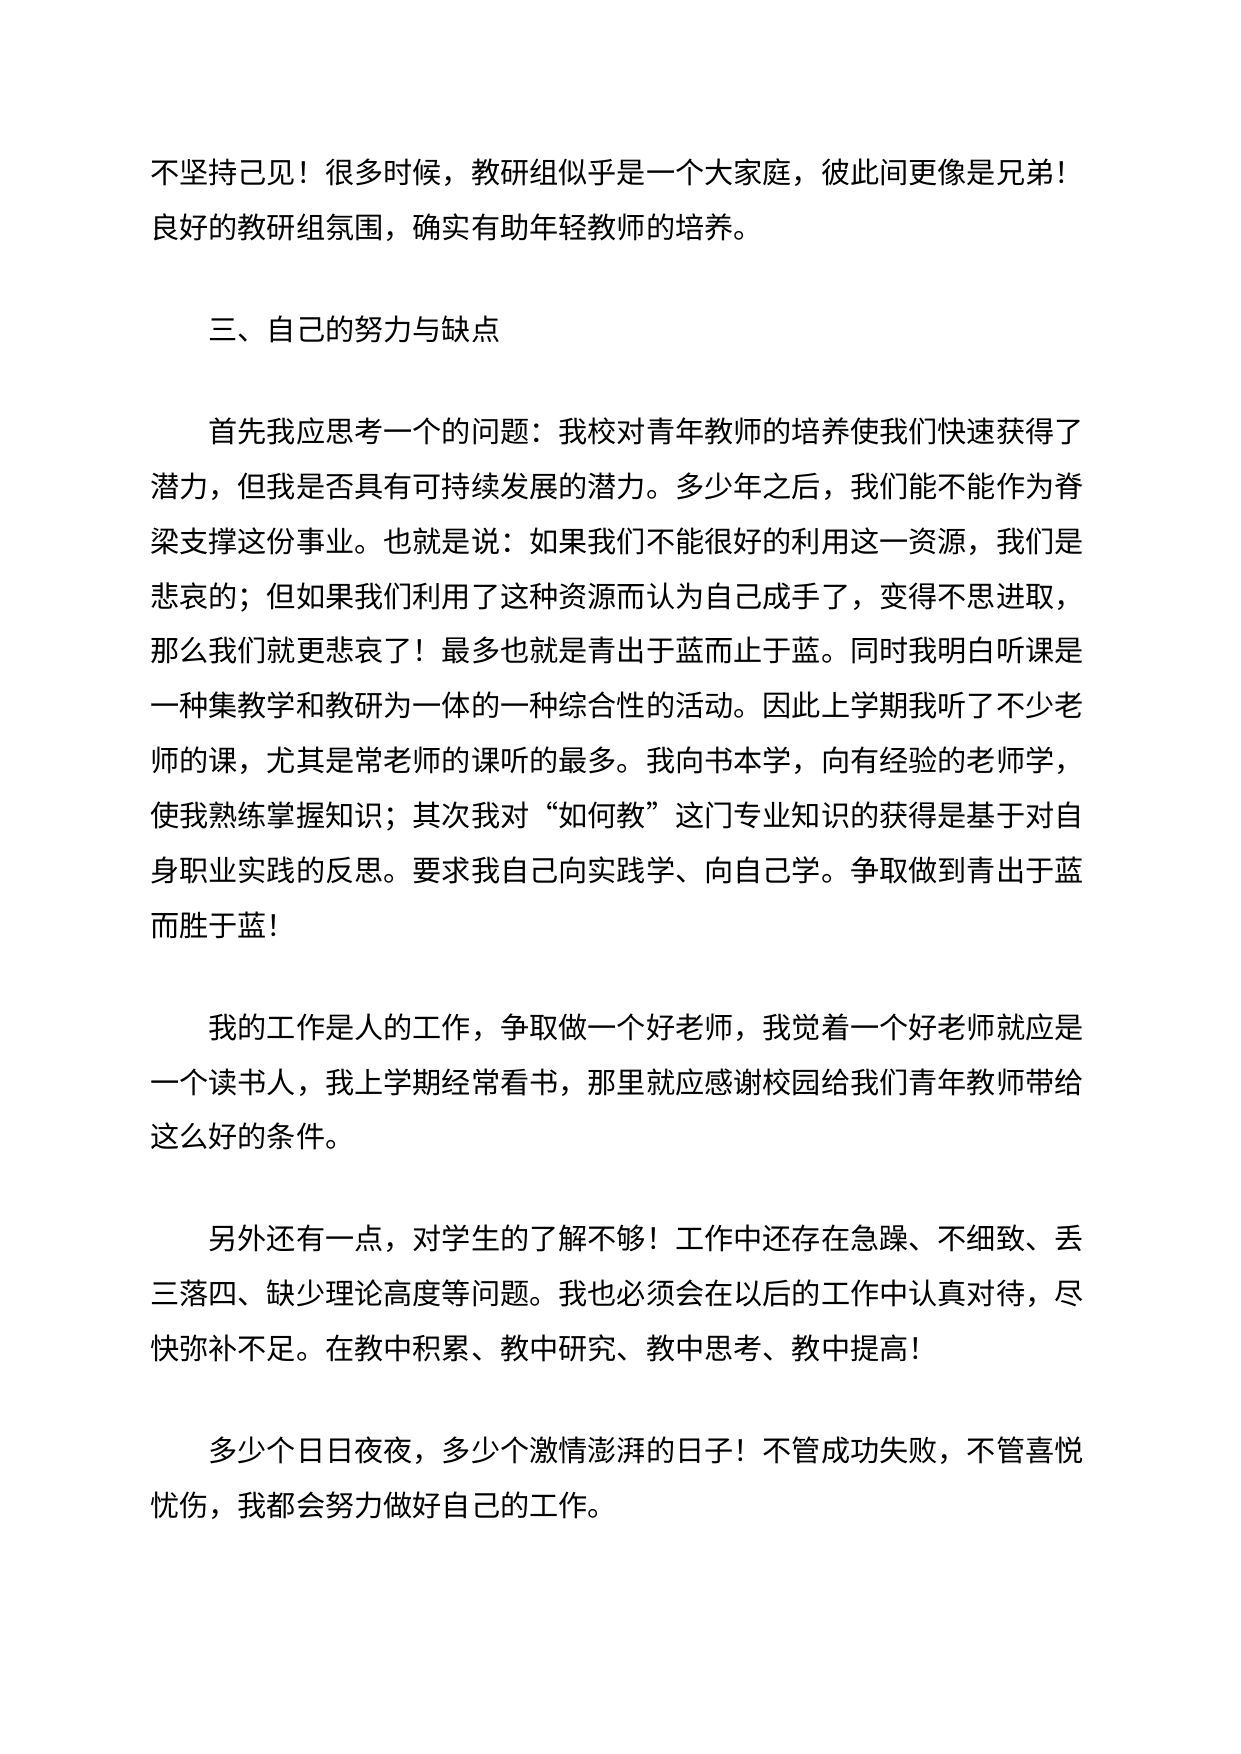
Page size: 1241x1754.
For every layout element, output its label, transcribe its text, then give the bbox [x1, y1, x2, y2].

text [150, 150, 1090, 247]
text 我的工作是人的工作，争取做一个好老师，我觉着一个好老师就应是一个读书人，我上学期经常看书，那里就应感谢校园给我们青年教师带给这么好的条件。 [150, 1004, 1090, 1156]
text 另外还有一点，对学生的了解不够！工作中还存在急躁、不细致、丢三落四、缺少理论高度等问题。我也必须会在以后的工作中认真对待，尽快弥补不足。在教中积累、教中研究、教中思考、教中提高！ [150, 1216, 1090, 1368]
text 首先我应思考一个的问题：我校对青年教师的培养使我们快速获得了潜力，但我是否具有可持续发展的潜力。多少年之后，我们能不能作为脊梁支撑这份事业。也就是说：如果我们不能很好的利用这一资源，我们是悲哀的；但如果我们利用了这种资源而认为自己成手了，变得不思进取，那么我们就更悲哀了！最多也就是青出于蓝而止于蓝。同时我明白听课是一种集教学和教研为一体的一种综合性的活动。因此上学期我听了不少老师的课，尤其是常老师的课听的最多。我向书本学，向有经验的老师学，使我熟练掌握知识；其次我对“如何教”这门专业知识的获得是基于对自身职业实践的反思。要求我自己向实践学、向自己学。争取做到青出于蓝而胜于蓝！ [150, 408, 1090, 945]
text 多少个日日夜夜，多少个激情澎湃的日子！不管成功失败，不管喜悦忧伤，我都会努力做好自己的工作。 [150, 1427, 1090, 1524]
text 三、自己的努力与缺点 [150, 307, 1090, 349]
